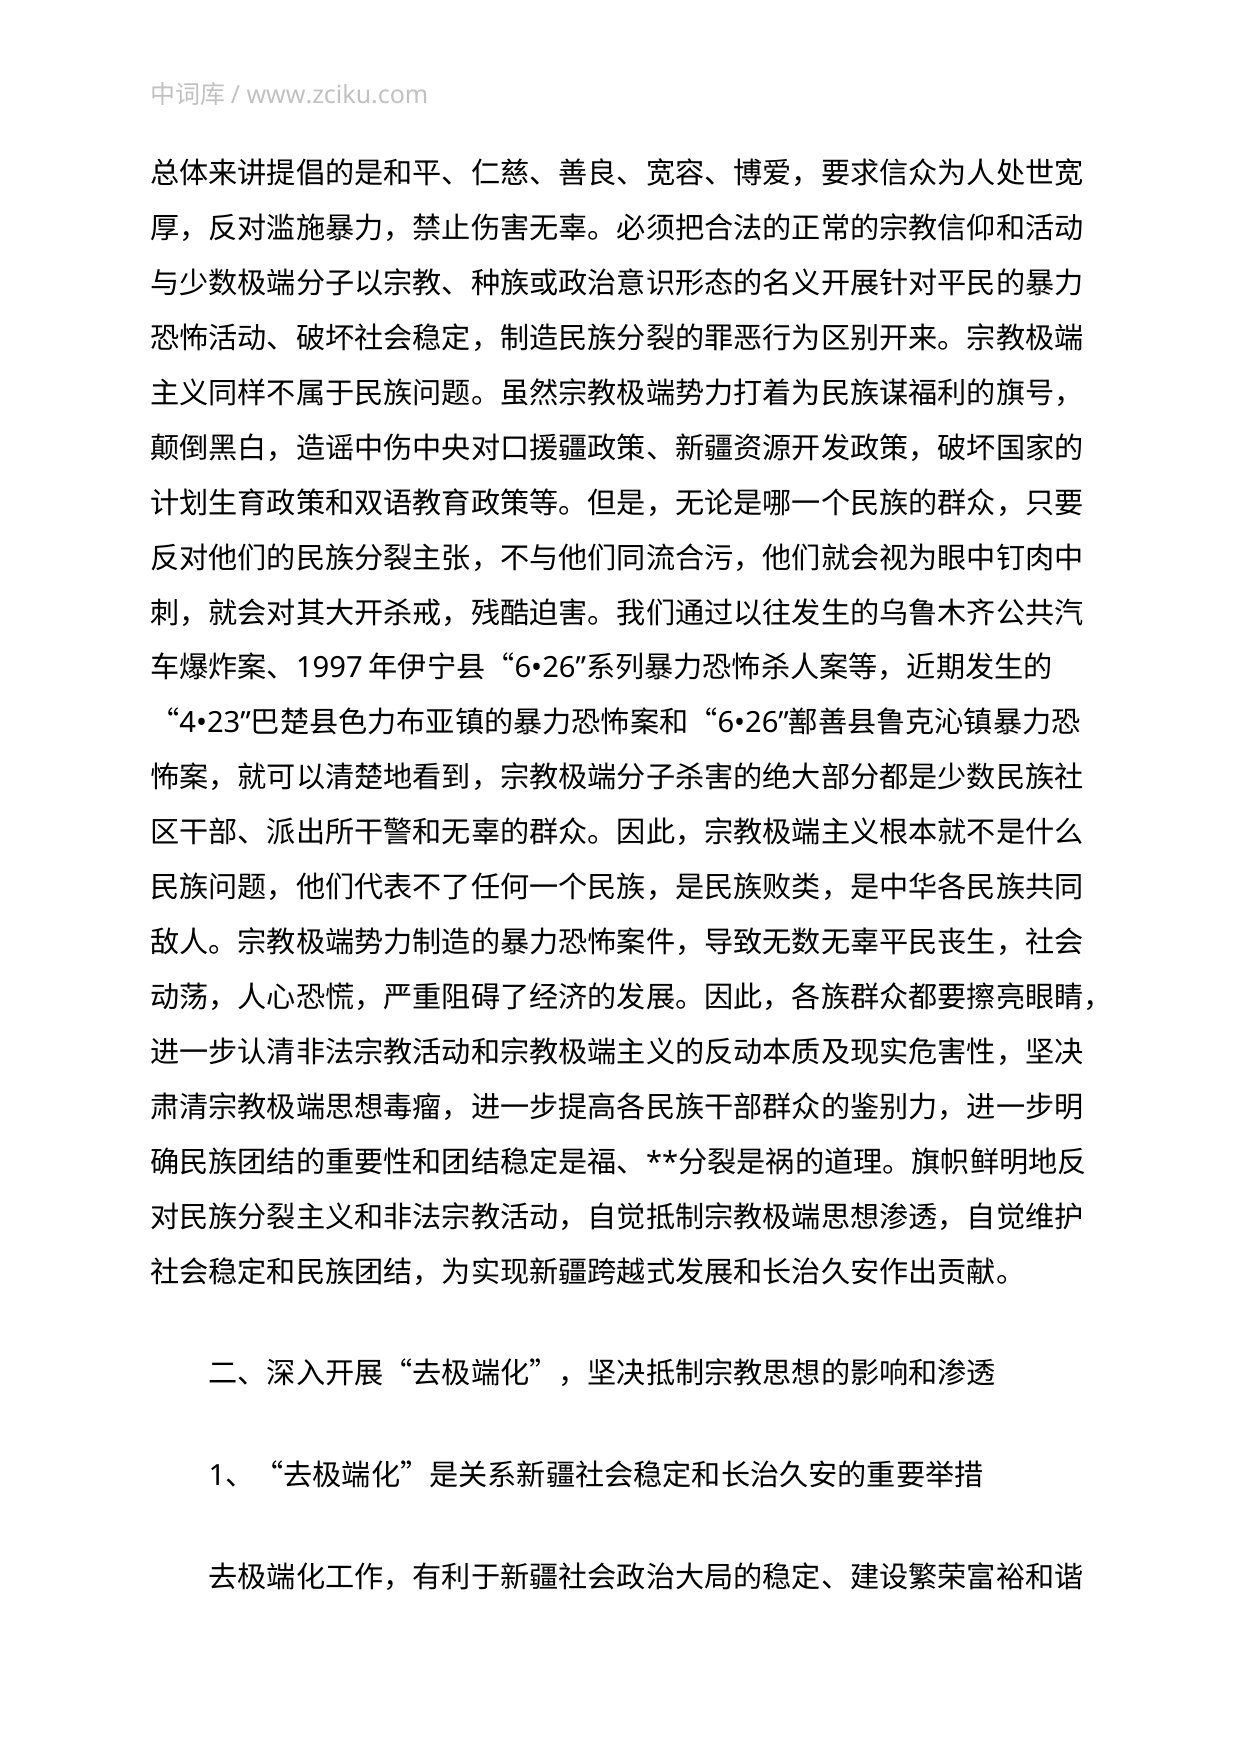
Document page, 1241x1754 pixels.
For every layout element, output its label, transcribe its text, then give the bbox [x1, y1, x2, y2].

text 二、深入开展“去极端化”，坚决抵制宗教思想的影响和渗透 [150, 1350, 1090, 1392]
text 1、“去极端化”是关系新疆社会稳定和长治久安的重要举措 [150, 1452, 1090, 1494]
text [150, 1554, 1090, 1596]
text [150, 150, 1090, 1291]
